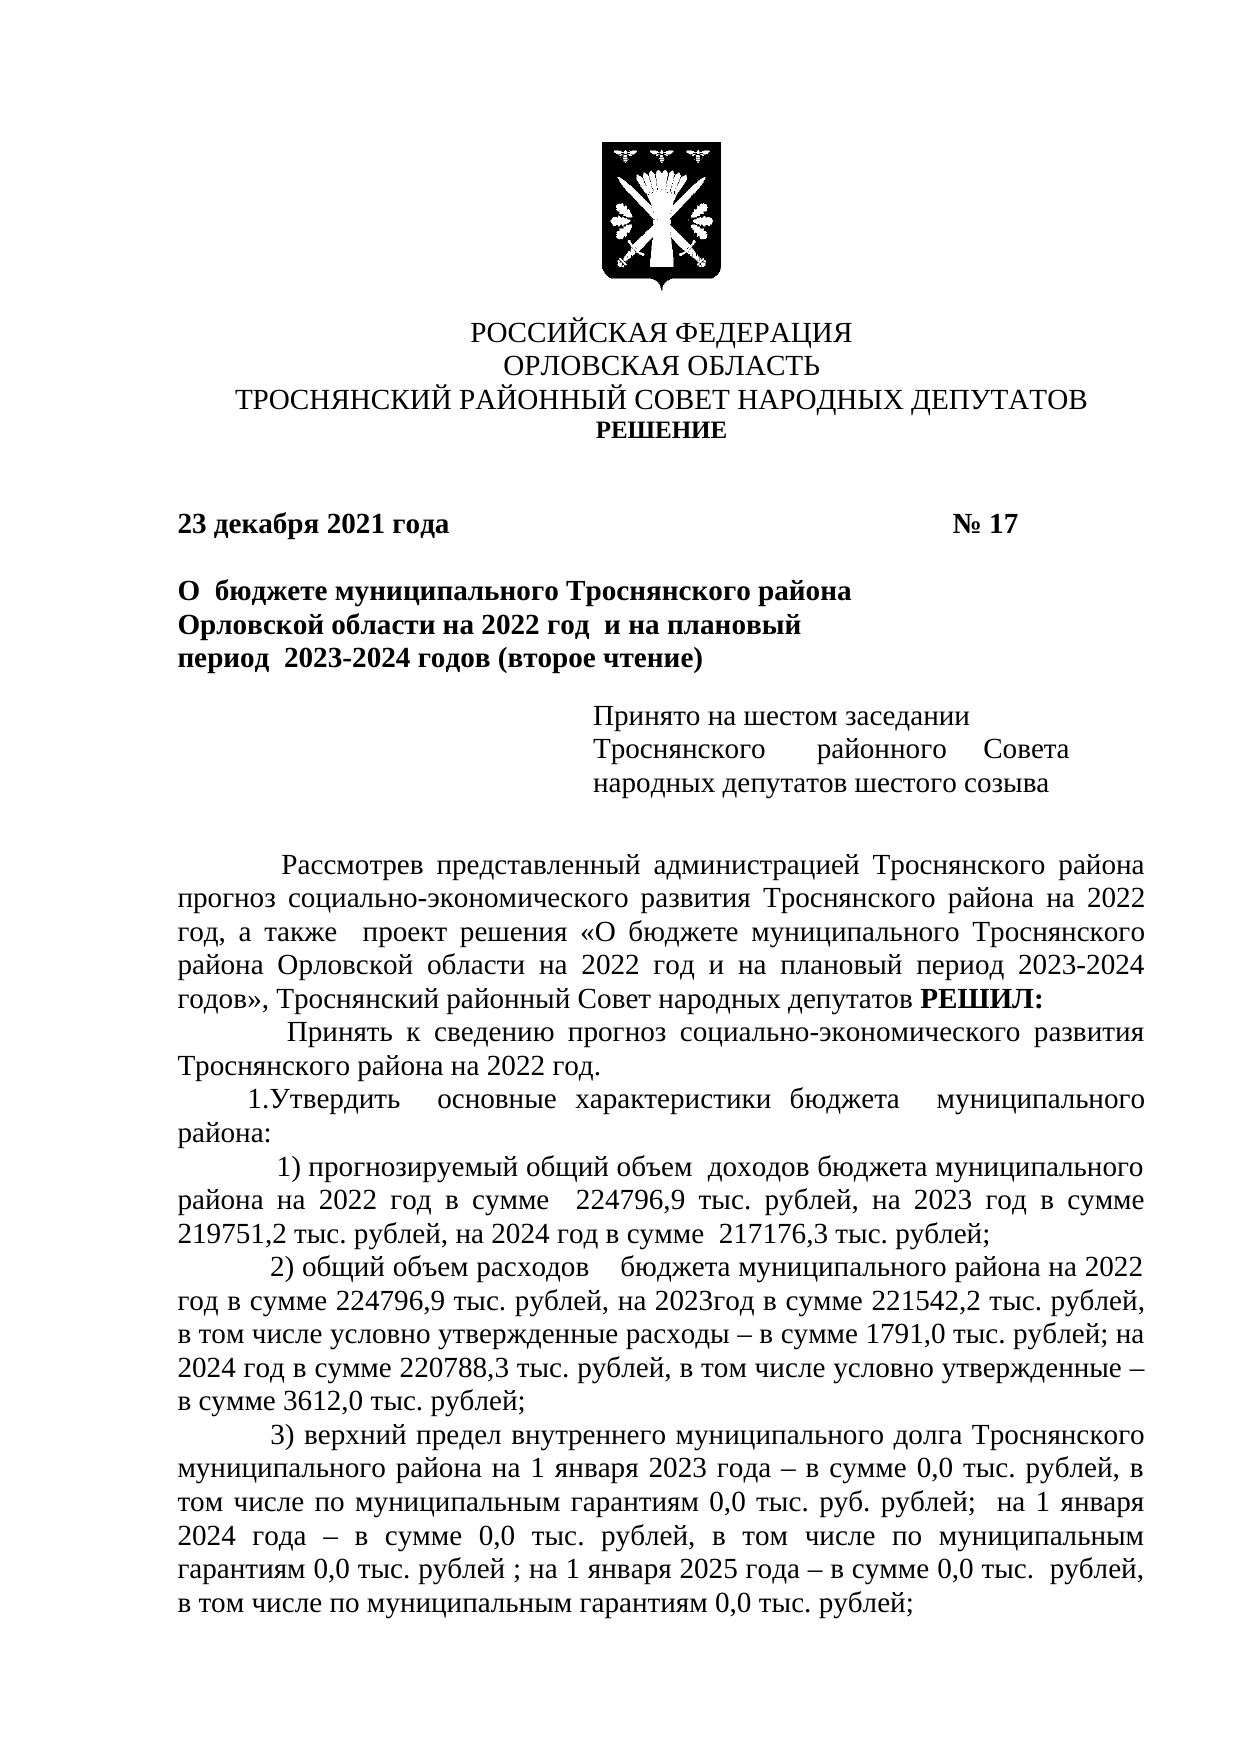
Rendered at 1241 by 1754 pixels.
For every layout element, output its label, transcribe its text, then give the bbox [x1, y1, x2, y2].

text Рассмотрев представленный администрацией Троснянского района прогноз социально-экономического развития Троснянского района на 2022 год, а также проект решения «О бюджете муниципального Троснянского района Орловской области на 2022 год и на плановый период 2023-2024 годов», Троснянский районный Совет народных депутатов РЕШИЛ: [177, 847, 1146, 1014]
text РОССИЙСКАЯ ФЕДЕРАЦИЯ [177, 315, 1146, 348]
text Орловской области на 2022 год и на плановый [177, 607, 1146, 641]
text 2) общий объем расходов бюджета муниципального района на 2022 год в сумме 224796,9 тыс. рублей, на 2023год в сумме 221542,2 тыс. рублей, в том числе условно утвержденные расходы – в сумме 1791,0 тыс. рублей; на 2024 год в сумме 220788,3 тыс. рублей, в том числе условно утвержденные – в сумме 3612,0 тыс. рублей; [177, 1249, 1146, 1417]
text Троснянского районного Совета [177, 732, 1146, 765]
text ТРОСНЯНСКИЙ РАЙОННЫЙ СОВЕТ НАРОДНЫХ ДЕПУТАТОВ [177, 382, 1146, 415]
text Принять к сведению прогноз социально-экономического развития Троснянского района на 2022 год. [177, 1014, 1146, 1082]
text ОРЛОВСКАЯ ОБЛАСТЬ [177, 348, 1146, 382]
text период 2023-2024 годов (второе чтение) [177, 641, 1146, 674]
text 1) прогнозируемый общий объем доходов бюджета муниципального района на 2022 год в сумме 224796,9 тыс. рублей, на 2023 год в сумме 219751,2 тыс. рублей, на 2024 год в сумме 217176,3 тыс. рублей; [177, 1149, 1146, 1249]
text 1.Утвердить основные характеристики бюджета муниципального района: [177, 1082, 1146, 1149]
text 23 декабря 2021 года № 17 [177, 506, 1146, 540]
text Принято на шестом заседании [177, 698, 1146, 732]
text РЕШЕНИЕ [177, 415, 1146, 444]
text народных депутатов шестого созыва [177, 765, 1146, 799]
text 3) верхний предел внутреннего муниципального долга Троснянского муниципального района на 1 января 2023 года – в сумме 0,0 тыс. рублей, в том числе по муниципальным гарантиям 0,0 тыс. руб. рублей; на 1 января 2024 года – в сумме 0,0 тыс. рублей, в том числе по муниципальным гарантиям 0,0 тыс. рублей ; на 1 января 2025 года – в сумме 0,0 тыс. рублей, в том числе по муниципальным гарантиям 0,0 тыс. рублей; [177, 1417, 1146, 1618]
text О бюджете муниципального Троснянского района [177, 573, 1146, 607]
